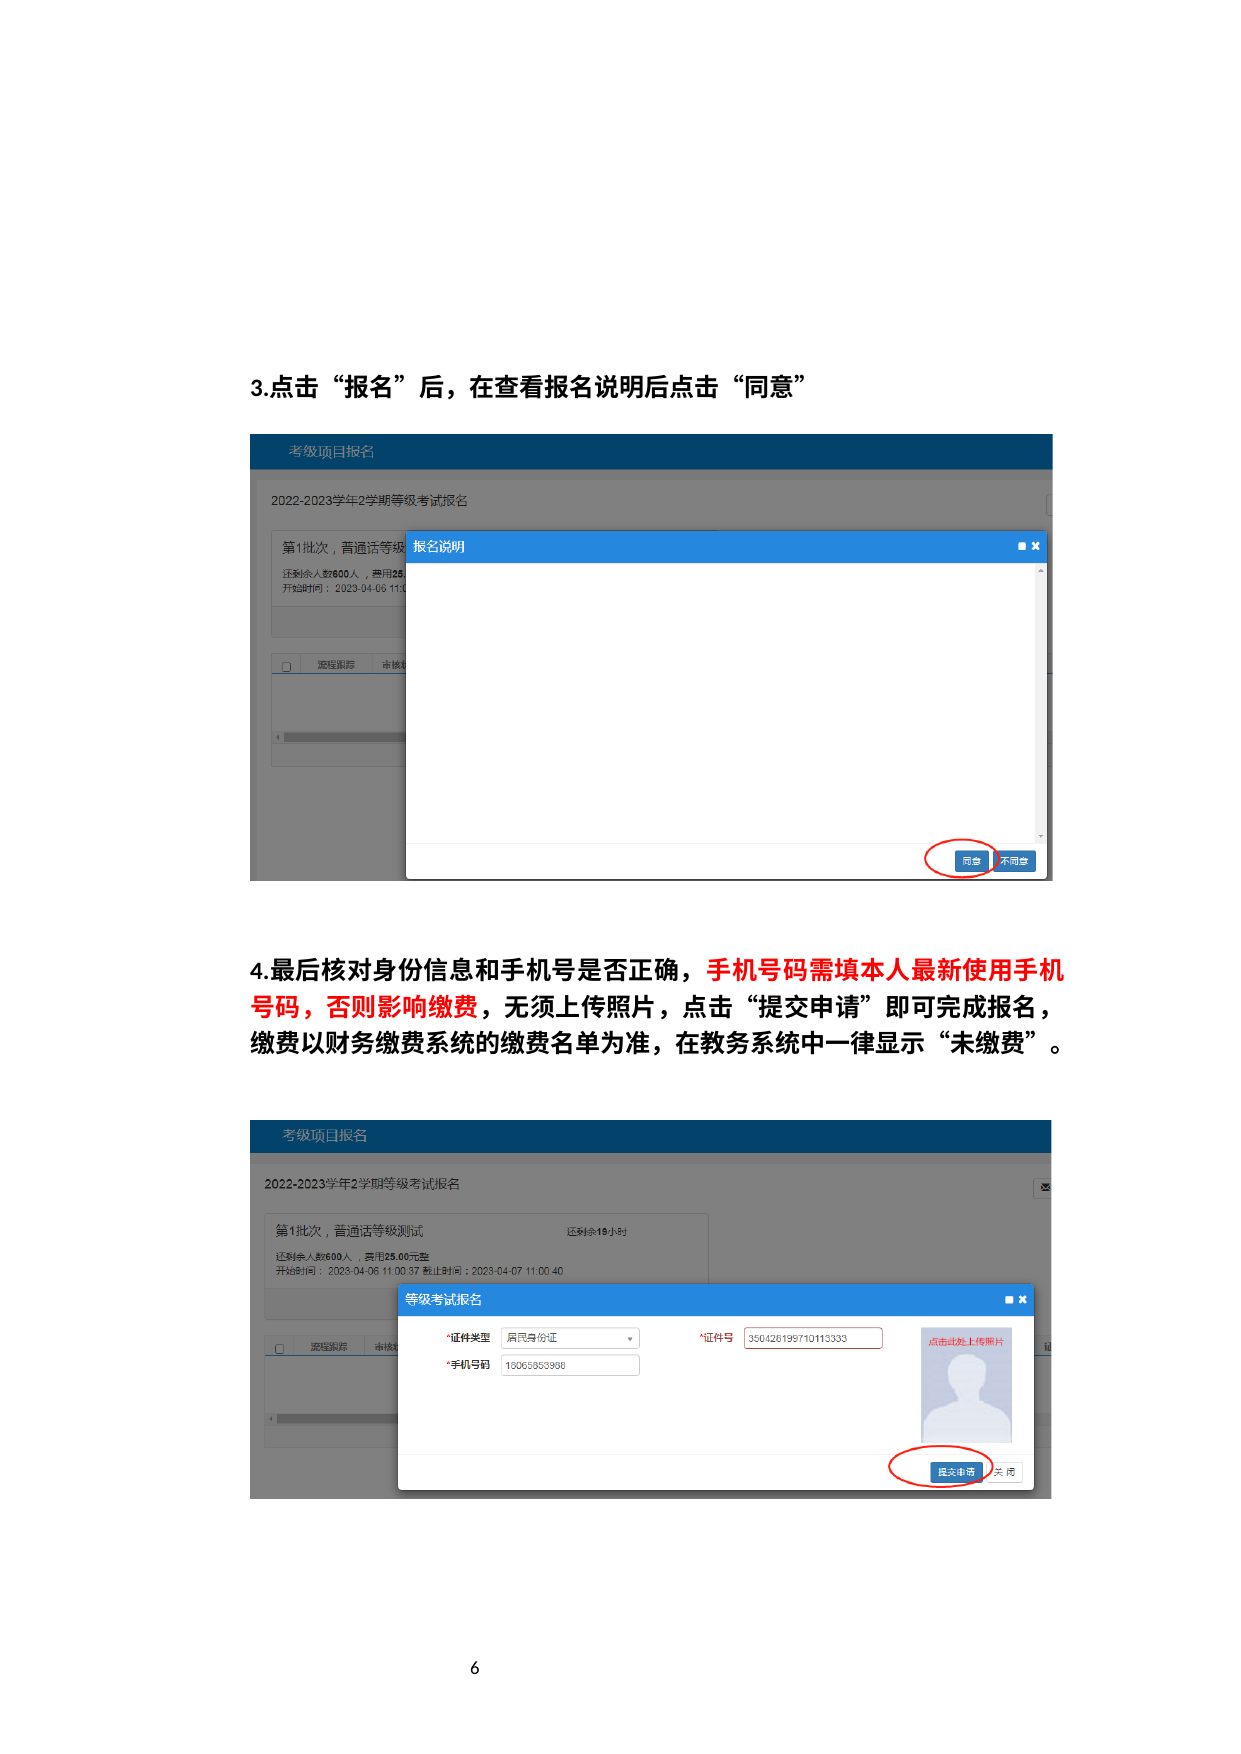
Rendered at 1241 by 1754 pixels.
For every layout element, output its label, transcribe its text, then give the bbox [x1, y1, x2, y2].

list 4.最后核对身份信息和手机号是否正确，手机号码需填本人最新使用手机号码，否则影响缴费，无须上传照片，点击“提交申请”即可完成报名，缴费以财务缴费系统的缴费名单为准，在教务系统中一律显示“未缴费”。 [250, 951, 1065, 1059]
list 3.点击“报名”后，在查看报名说明后点击“同意” [250, 368, 1065, 404]
picture [250, 1120, 1052, 1499]
picture [250, 434, 1053, 881]
